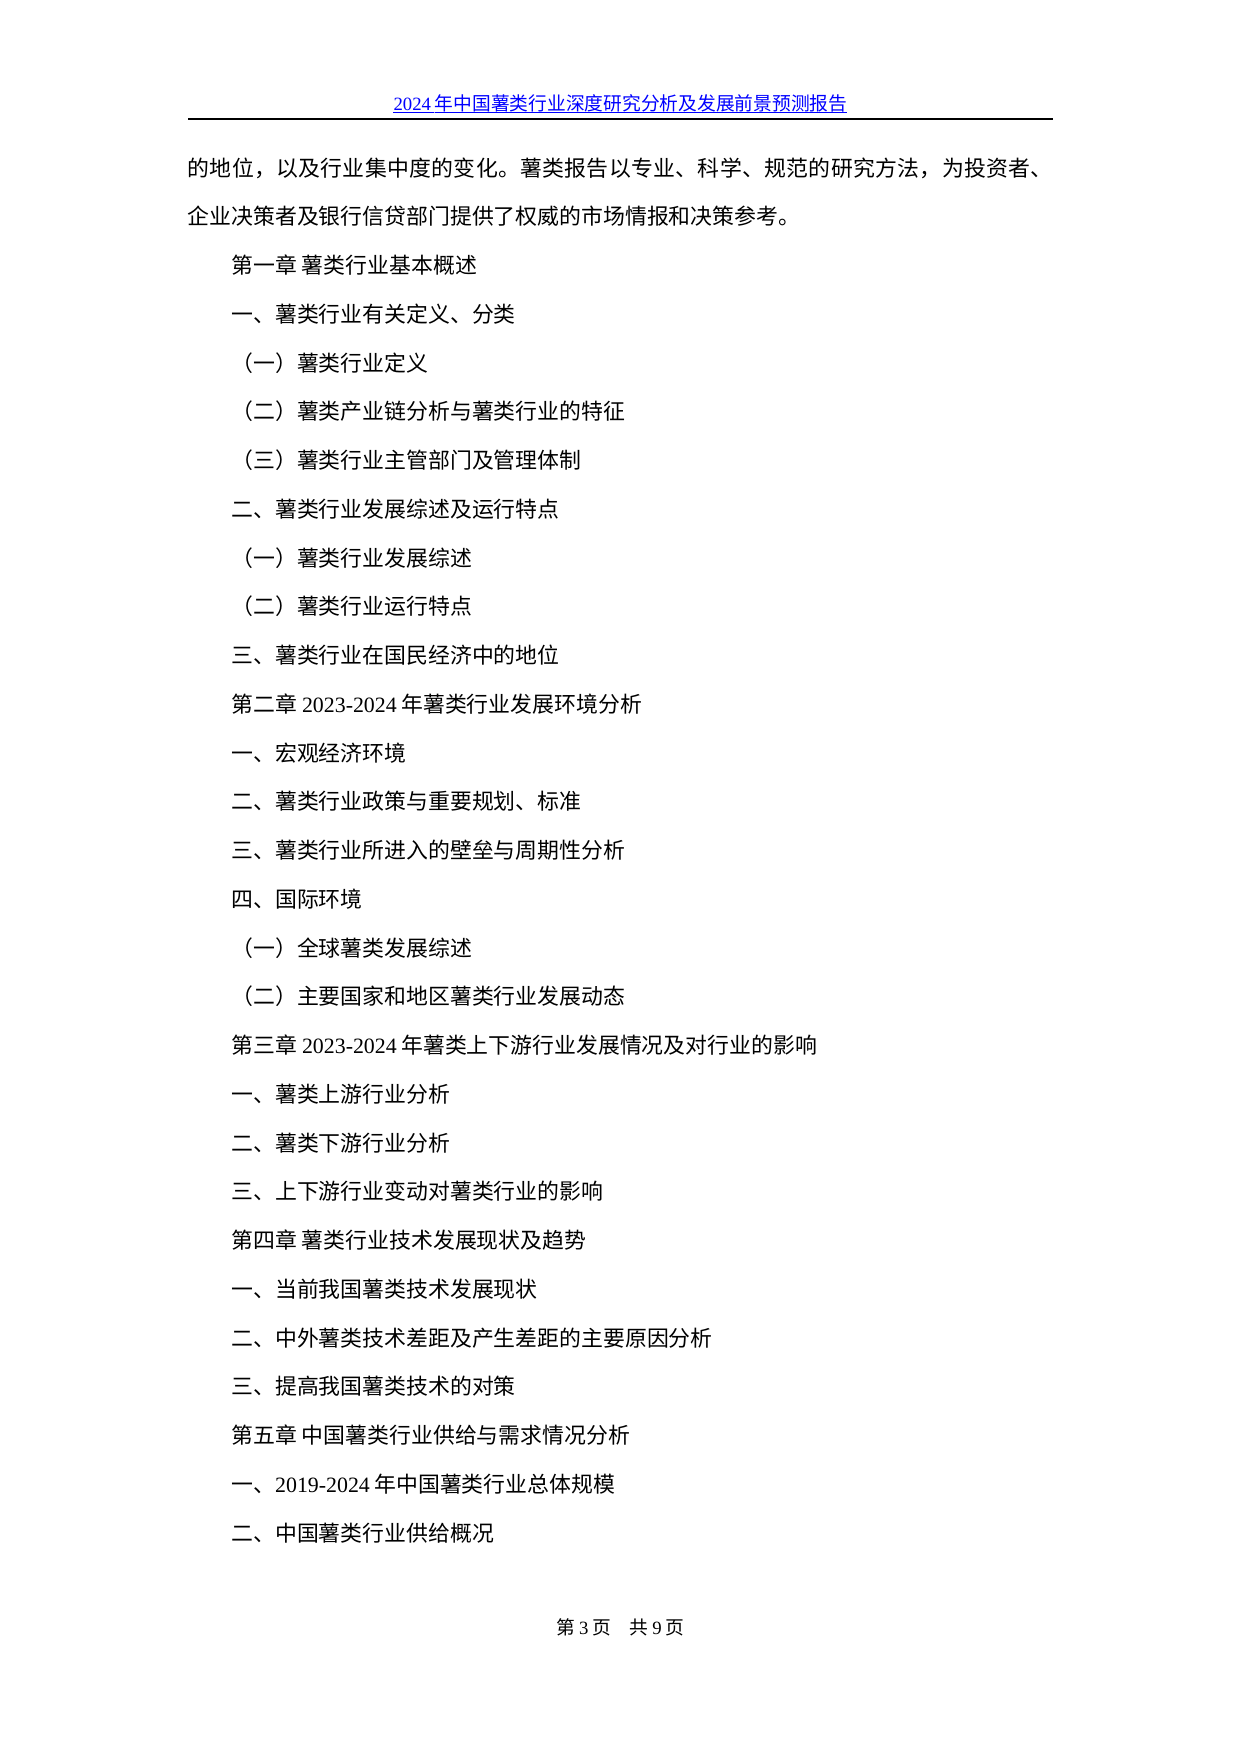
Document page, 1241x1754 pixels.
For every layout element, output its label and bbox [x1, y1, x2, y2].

text [187, 150, 1053, 1548]
